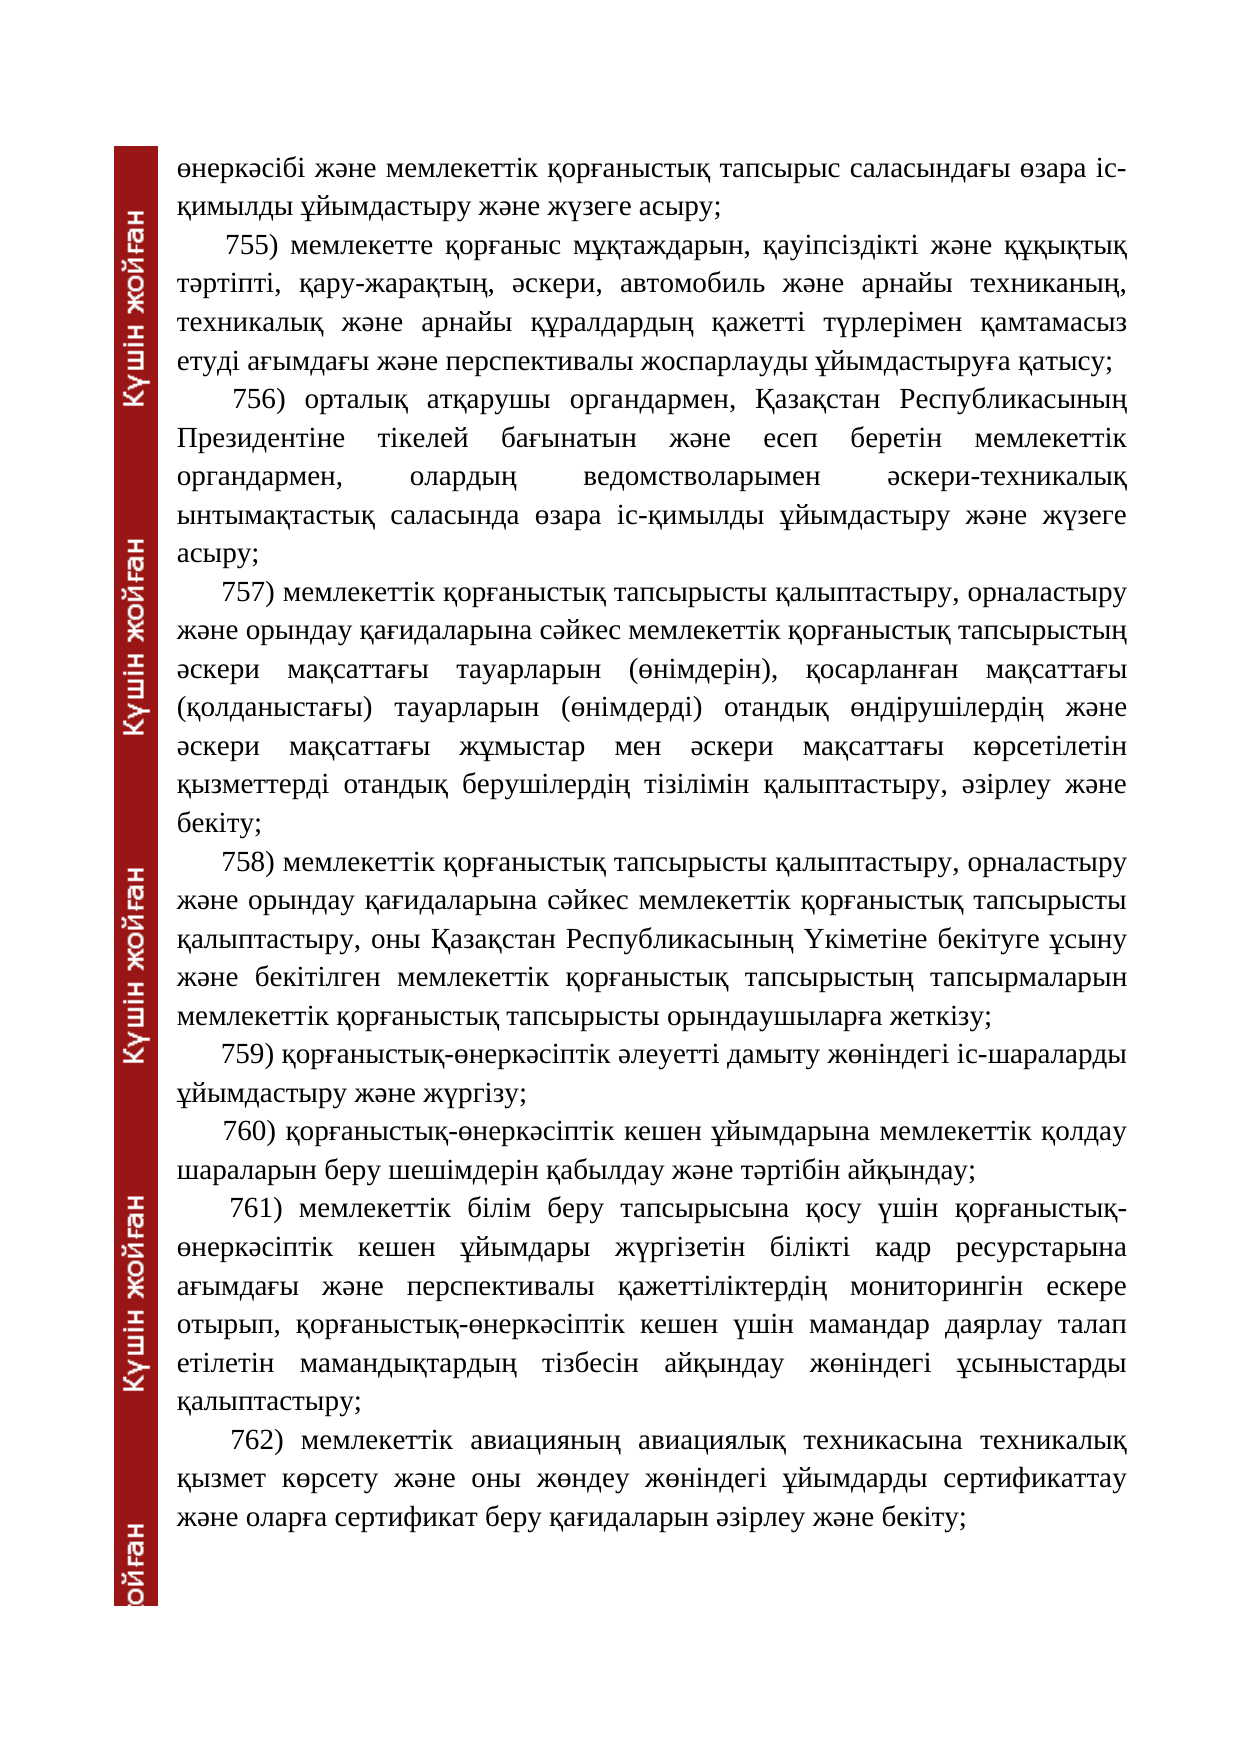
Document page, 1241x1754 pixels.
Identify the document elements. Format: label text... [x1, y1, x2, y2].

picture [114, 569, 158, 574]
picture [114, 1186, 158, 1191]
picture [114, 1417, 158, 1422]
text 761) мемлекеттік білім беру тапсырысына қосу үшін қорғаныстық-өнеркәсіптік кешен ұйымдары жүргізетін білікті кадр ресурстарына ағымдағы және перспективалы қажеттіліктердің мониторингін ескере отырып, қорғаныстық-өнеркәсіптік кешен үшін мамандар даярлау талап етілетін мамандықтардың тізбесін айқындау жөніндегі ұсыныстарды қалыптастыру; [112, 1191, 1128, 1417]
text 762) мемлекеттік авиацияның авиациялық техникасына техникалық қызмет көрсету және оны жөндеу жөніндегі ұйымдарды сертификаттау және оларға сертификат беру қағидаларын әзірлеу және бекіту; [112, 1422, 1128, 1532]
text 756) орталық атқарушы органдармен, Қазақстан Республикасының Президентіне тікелей бағынатын және есеп беретін мемлекеттік органдармен, олардың ведомстволарымен әскери-техникалық ынтымақтастық саласында өзара іс-қимылды ұйымдастыру және жүзеге асыру; [112, 381, 1128, 569]
picture [114, 376, 158, 381]
text 757) мемлекеттік қорғаныстық тапсырысты қалыптастыру, орналастыру және орындау қағидаларына сәйкес мемлекеттік қорғаныстық тапсырыстың әскери мақсаттағы тауарларын (өнімдерін), қосарланған мақсаттағы (қолданыстағы) тауарларын (өнімдерді) отандық өндірушілердің және әскери мақсаттағы жұмыстар мен әскери мақсаттағы көрсетілетін қызметтерді отандық берушілердің тізілімін қалыптастыру, әзірлеу және бекіту; [112, 574, 1128, 839]
text 760) қорғаныстық-өнеркәсіптік кешен ұйымдарына мемлекеттік қолдау шараларын беру шешімдерін қабылдау және тәртібін айқындау; [112, 1113, 1128, 1186]
picture [114, 1031, 158, 1036]
text 759) қорғаныстық-өнеркәсіптік әлеуетті дамыту жөніндегі іс-шараларды ұйымдастыру және жүргізу; [112, 1036, 1128, 1108]
picture [114, 1532, 158, 1606]
picture [114, 146, 158, 150]
text 755) мемлекетте қорғаныс мұқтаждарын, қауіпсіздікті және құқықтық тәртіпті, қару-жарақтың, әскери, автомобиль және арнайы техниканың, техникалық және арнайы құралдардың қажетті түрлерімен қамтамасыз етуді ағымдағы және перспективалы жоспарлауды ұйымдастыруға қатысу; [112, 227, 1128, 376]
picture [114, 222, 158, 227]
text 758) мемлекеттік қорғаныстық тапсырысты қалыптастыру, орналастыру және орындау қағидаларына сәйкес мемлекеттік қорғаныстық тапсырысты қалыптастыру, оны Қазақстан Республикасының Үкіметіне бекітуге ұсыну және бекітілген мемлекеттік қорғаныстық тапсырыстың тапсырмаларын мемлекеттік қорғаныстық тапсырысты орындаушыларға жеткізу; [112, 844, 1128, 1031]
picture [114, 1108, 158, 1113]
picture [114, 839, 158, 844]
